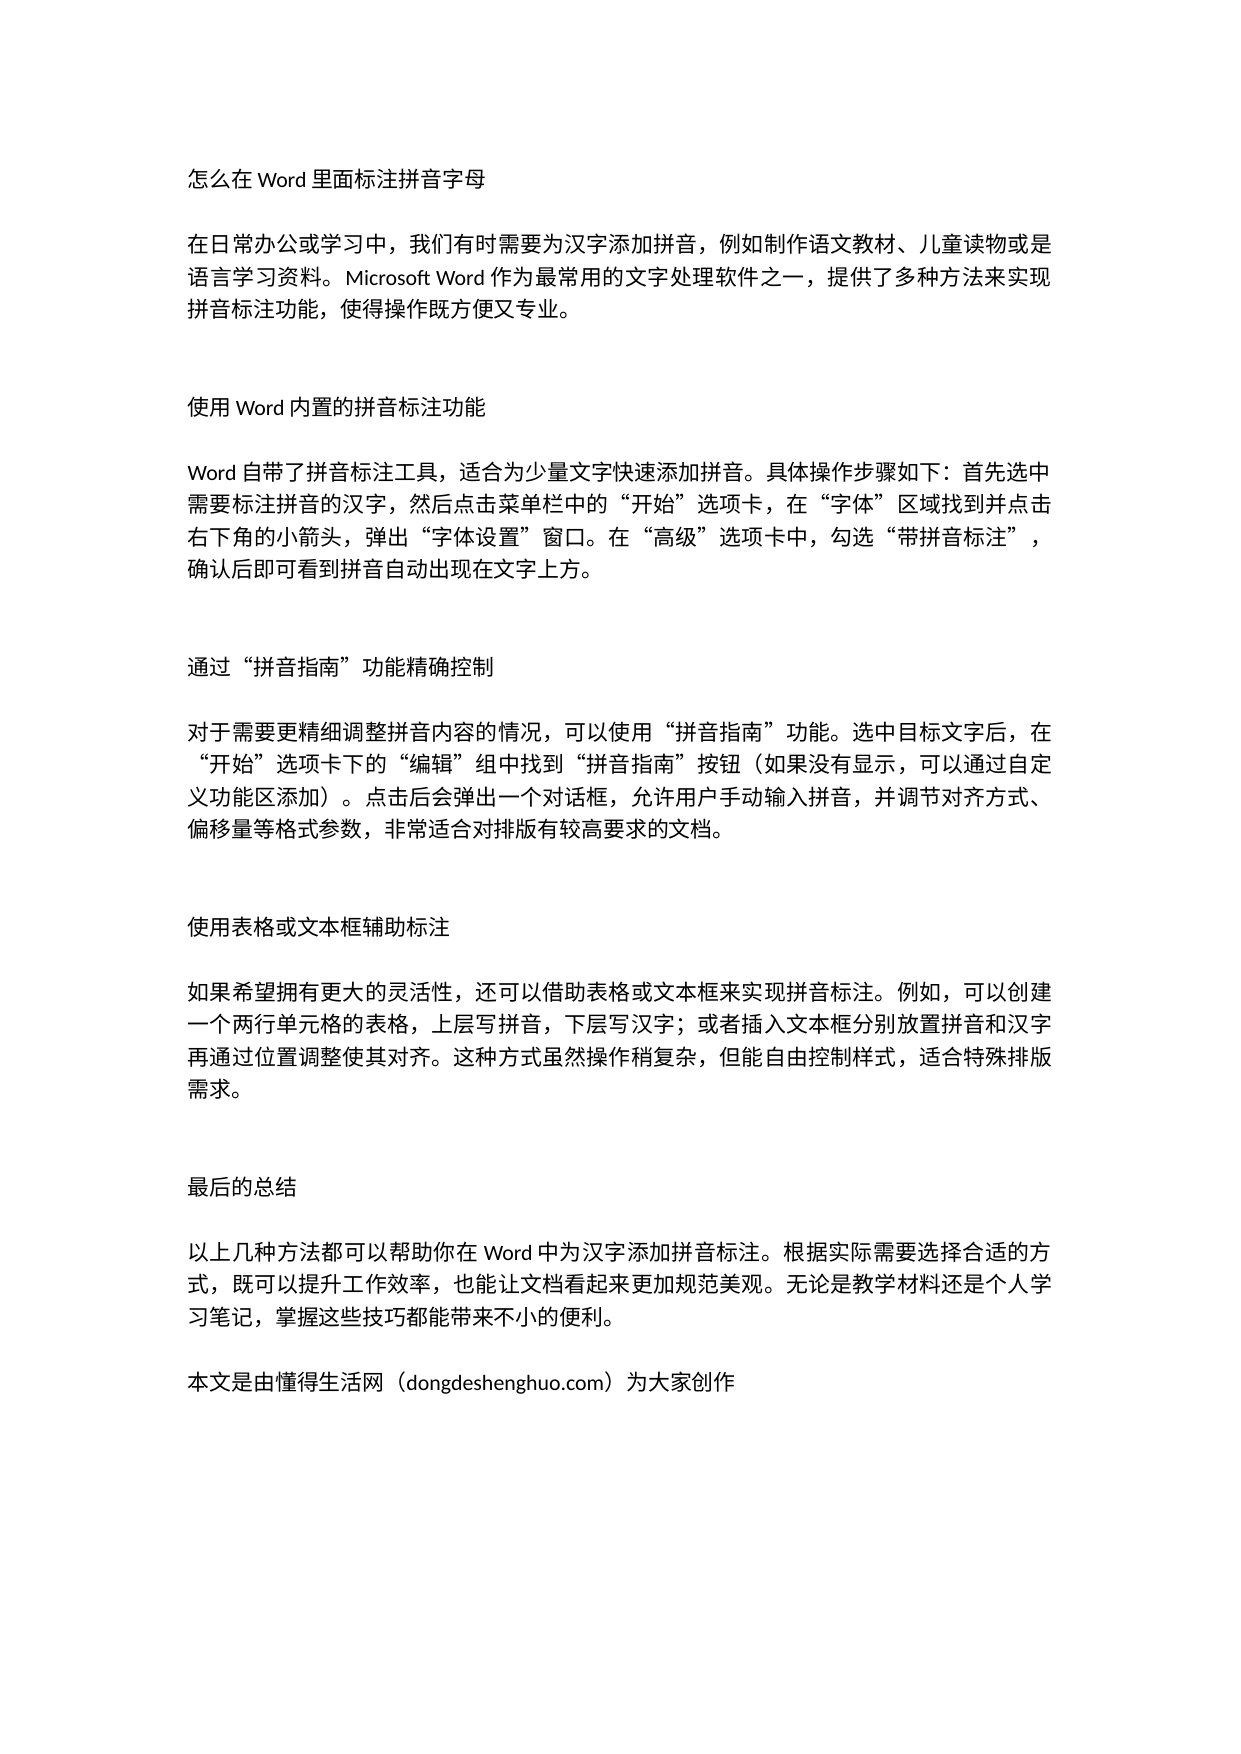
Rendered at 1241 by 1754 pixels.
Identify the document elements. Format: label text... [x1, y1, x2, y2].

text 在日常办公或学习中，我们有时需要为汉字添加拼音，例如制作语文教材、儿童读物或是语言学习资料。Microsoft Word作为最常用的文字处理软件之一，提供了多种方法来实现拼音标注功能，使得操作既方便又专业。 [187, 227, 1053, 324]
text 最后的总结 [187, 1169, 1053, 1202]
text 如果希望拥有更大的灵活性，还可以借助表格或文本框来实现拼音标注。例如，可以创建一个两行单元格的表格，上层写拼音，下层写汉字；或者插入文本框分别放置拼音和汉字，再通过位置调整使其对齐。这种方式虽然操作稍复杂，但能自由控制样式，适合特殊排版需求。 [187, 974, 1053, 1104]
text 以上几种方法都可以帮助你在Word中为汉字添加拼音标注。根据实际需要选择合适的方式，既可以提升工作效率，也能让文档看起来更加规范美观。无论是教学材料还是个人学习笔记，掌握这些技巧都能带来不小的便利。 [187, 1234, 1053, 1332]
text 对于需要更精细调整拼音内容的情况，可以使用“拼音指南”功能。选中目标文字后，在“开始”选项卡下的“编辑”组中找到“拼音指南”按钮（如果没有显示，可以通过自定义功能区添加）。点击后会弹出一个对话框，允许用户手动输入拼音，并调节对齐方式、偏移量等格式参数，非常适合对排版有较高要求的文档。 [187, 714, 1053, 844]
text Word自带了拼音标注工具，适合为少量文字快速添加拼音。具体操作步骤如下：首先选中需要标注拼音的汉字，然后点击菜单栏中的“开始”选项卡，在“字体”区域找到并点击右下角的小箭头，弹出“字体设置”窗口。在“高级”选项卡中，勾选“带拼音标注”，确认后即可看到拼音自动出现在文字上方。 [187, 454, 1053, 584]
text 怎么在Word里面标注拼音字母 [187, 162, 1053, 194]
text 使用表格或文本框辅助标注 [187, 909, 1053, 942]
text 使用Word内置的拼音标注功能 [187, 389, 1053, 422]
text 通过“拼音指南”功能精确控制 [187, 649, 1053, 682]
text 本文是由懂得生活网（dongdeshenghuo.com）为大家创作 [187, 1364, 1053, 1397]
